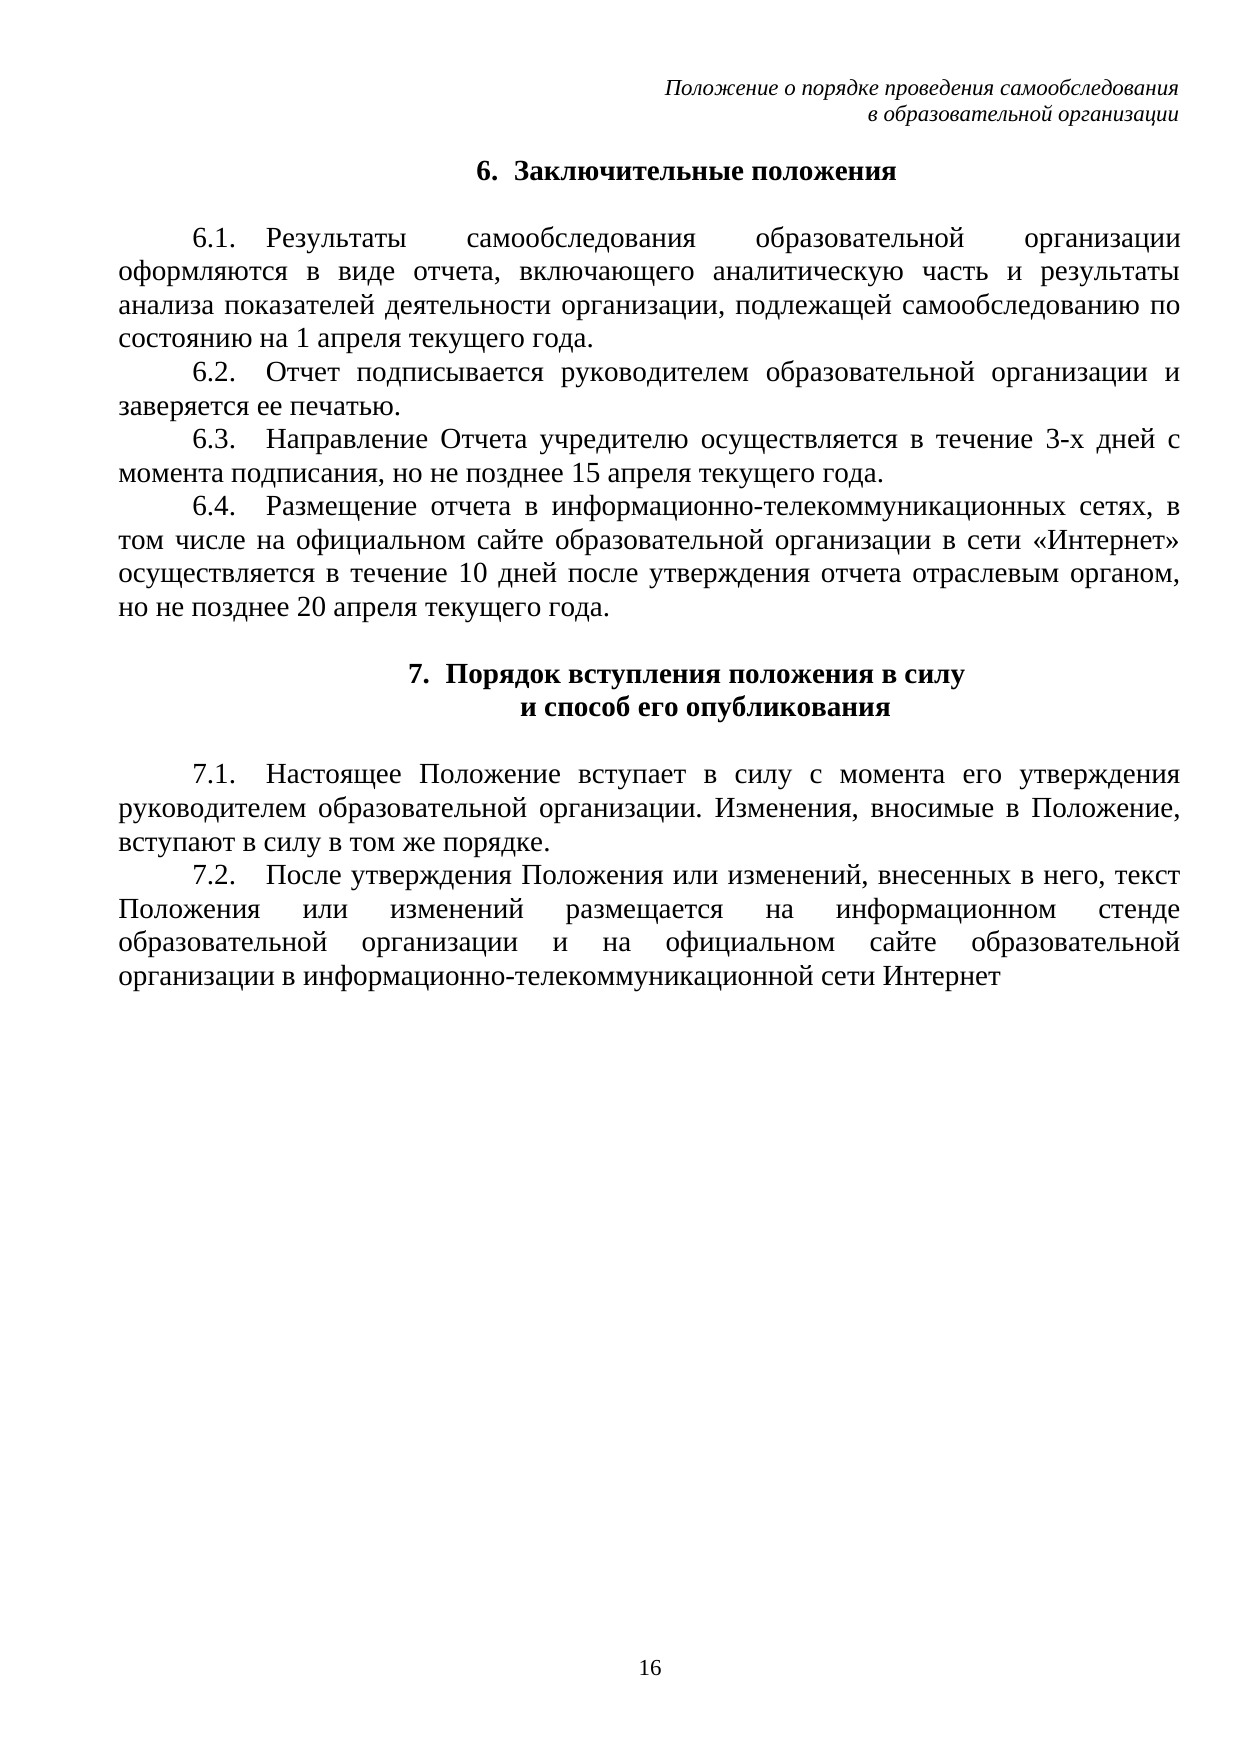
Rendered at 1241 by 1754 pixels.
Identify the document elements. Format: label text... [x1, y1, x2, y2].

list Направление Отчета учредителю осуществляется в течение 3-х дней с момента подписания, но не позднее 15 апреля текущего года. [118, 421, 1181, 488]
list Результаты самообследования образовательной организации оформляются в виде отчета, включающего аналитическую часть и результаты анализа показателей деятельности организации, подлежащей самообследованию по состоянию на 1 апреля текущего года. [118, 220, 1181, 354]
list Настоящее Положение вступает в силу с момента его утверждения руководителем образовательной организации. Изменения, вносимые в Положение, вступают в силу в том же порядке. [118, 757, 1181, 857]
list После утверждения Положения или изменений, внесенных в него, текст Положения или изменений размещается на информационном стенде образовательной организации и на официальном сайте образовательной организации в информационно-телекоммуникационной сети Интернет [118, 857, 1181, 991]
list Отчет подписывается руководителем образовательной организации и заверяется ее печатью. [118, 354, 1181, 421]
list Заключительные положения [192, 153, 1181, 186]
list Размещение отчета в информационно-телекоммуникационных сетях, в том числе на официальном сайте образовательной организации в сети «Интернет» осуществляется в течение 10 дней после утверждения отчета отраслевым органом, но не позднее 20 апреля текущего года. [118, 488, 1181, 622]
list Порядок вступления положения в силу и способ его опубликования [192, 656, 1181, 723]
